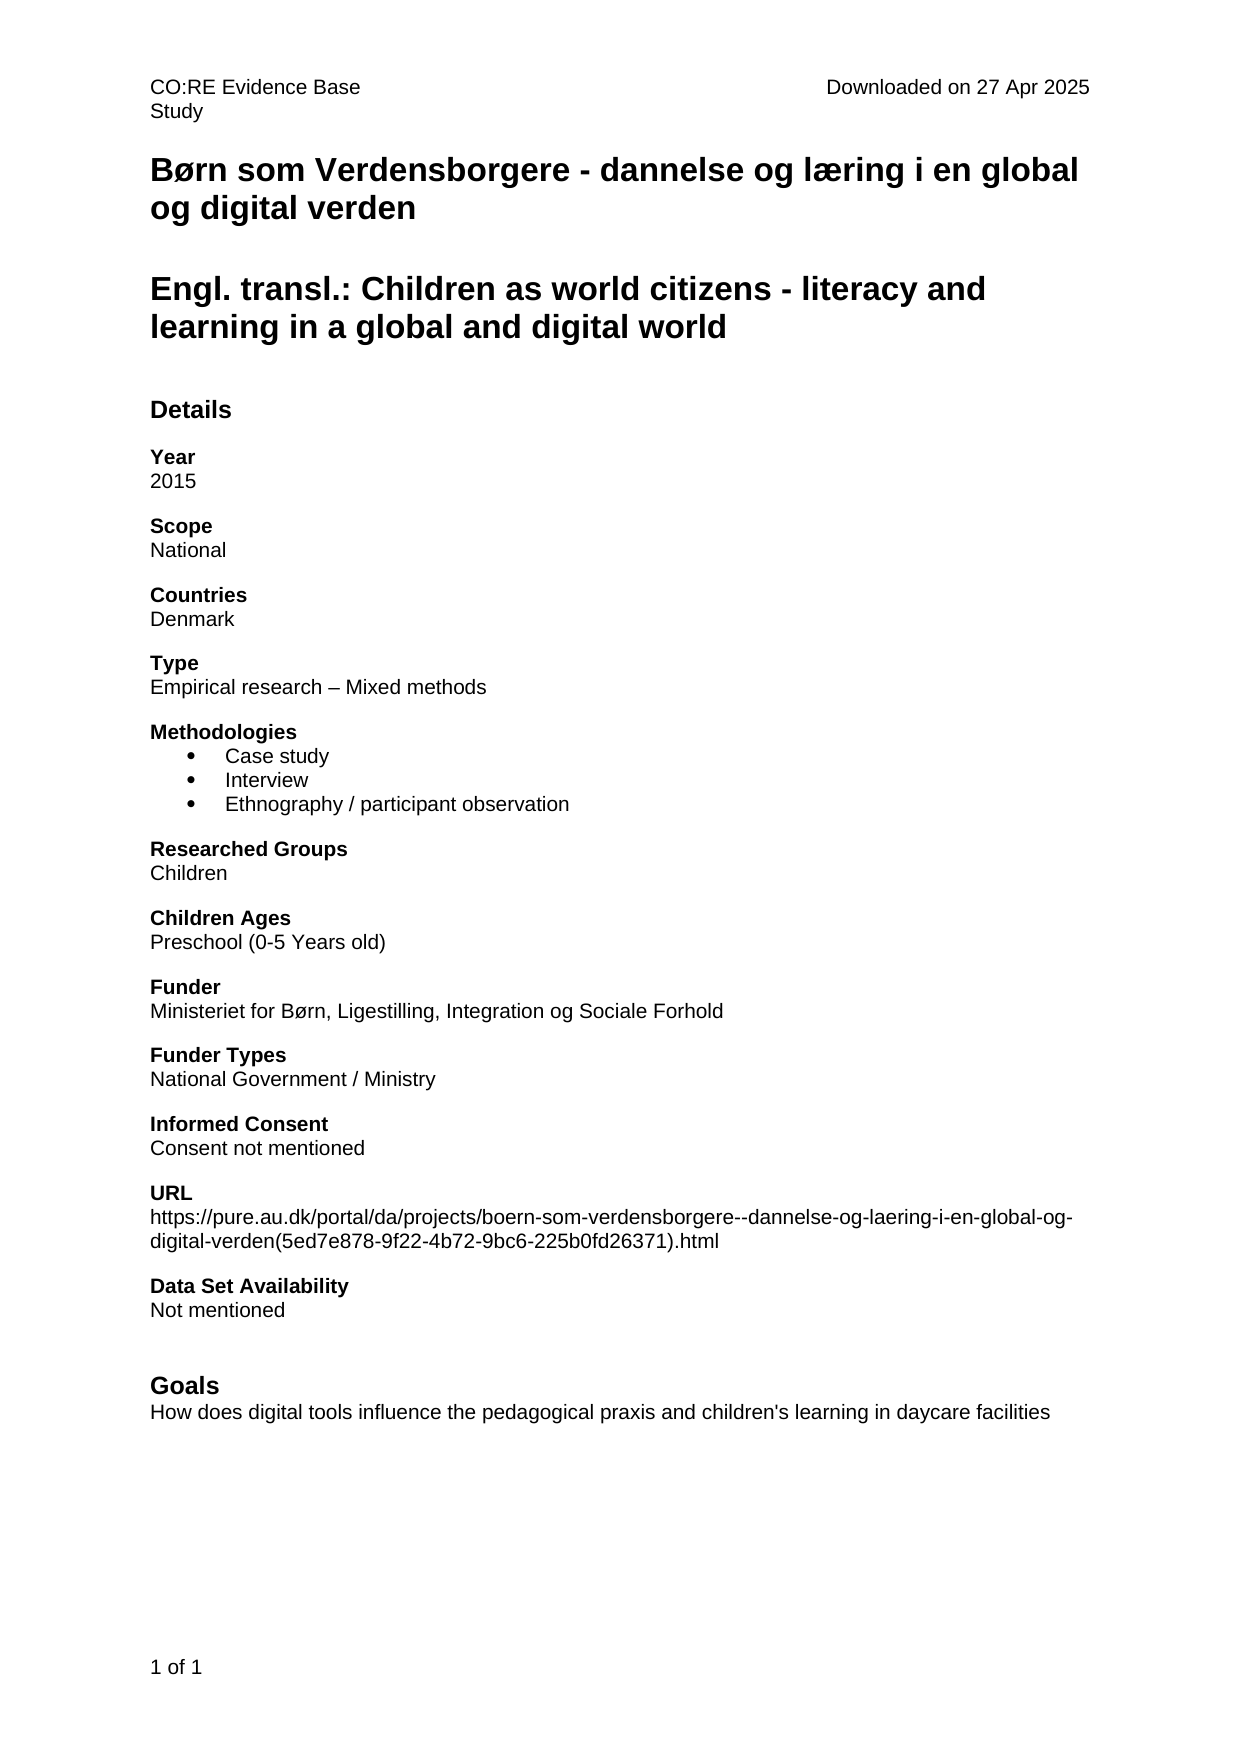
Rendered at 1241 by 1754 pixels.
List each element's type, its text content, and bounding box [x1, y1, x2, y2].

list Case study [187, 744, 1090, 768]
subtitle Year [150, 445, 1090, 469]
title Engl. transl.: Children as world citizens - literacy and learning in a global and digital world [150, 268, 1090, 345]
list Ethnography / participant observation [187, 792, 1090, 816]
text National [150, 538, 1090, 562]
subtitle Type [150, 651, 1090, 675]
subtitle Funder Types [150, 1043, 1090, 1067]
text How does digital tools influence the pedagogical praxis and children's learning in daycare facilities [150, 1400, 1090, 1424]
text National Government / Ministry [150, 1067, 1090, 1091]
subtitle Informed Consent [150, 1112, 1090, 1136]
subtitle Researched Groups [150, 837, 1090, 861]
subtitle Funder [150, 974, 1090, 998]
subtitle Methodologies [150, 720, 1090, 744]
text 2015 [150, 469, 1090, 493]
text Denmark [150, 606, 1090, 630]
text Ministeriet for Børn, Ligestilling, Integration og Sociale Forhold [150, 998, 1090, 1022]
subtitle Data Set Availability [150, 1273, 1090, 1297]
subtitle Scope [150, 514, 1090, 538]
text Empirical research – Mixed methods [150, 675, 1090, 699]
subtitle Countries [150, 582, 1090, 606]
title Børn som Verdensborgere - dannelse og læring i en global og digital verden [150, 150, 1090, 227]
subtitle URL [150, 1181, 1090, 1205]
text https://pure.au.dk/portal/da/projects/boern-som-verdensborgere--dannelse-og-laering-i-en-global-og-digital-verden(5ed7e878-9f22-4b72-9bc6-225b0fd26371).html [150, 1205, 1090, 1253]
list Interview [187, 768, 1090, 792]
subtitle Children Ages [150, 906, 1090, 930]
text Preschool (0-5 Years old) [150, 930, 1090, 954]
text Consent not mentioned [150, 1136, 1090, 1160]
text Children [150, 861, 1090, 885]
subtitle Details [150, 395, 1090, 424]
text Not mentioned [150, 1297, 1090, 1321]
subtitle Goals [150, 1371, 1090, 1400]
